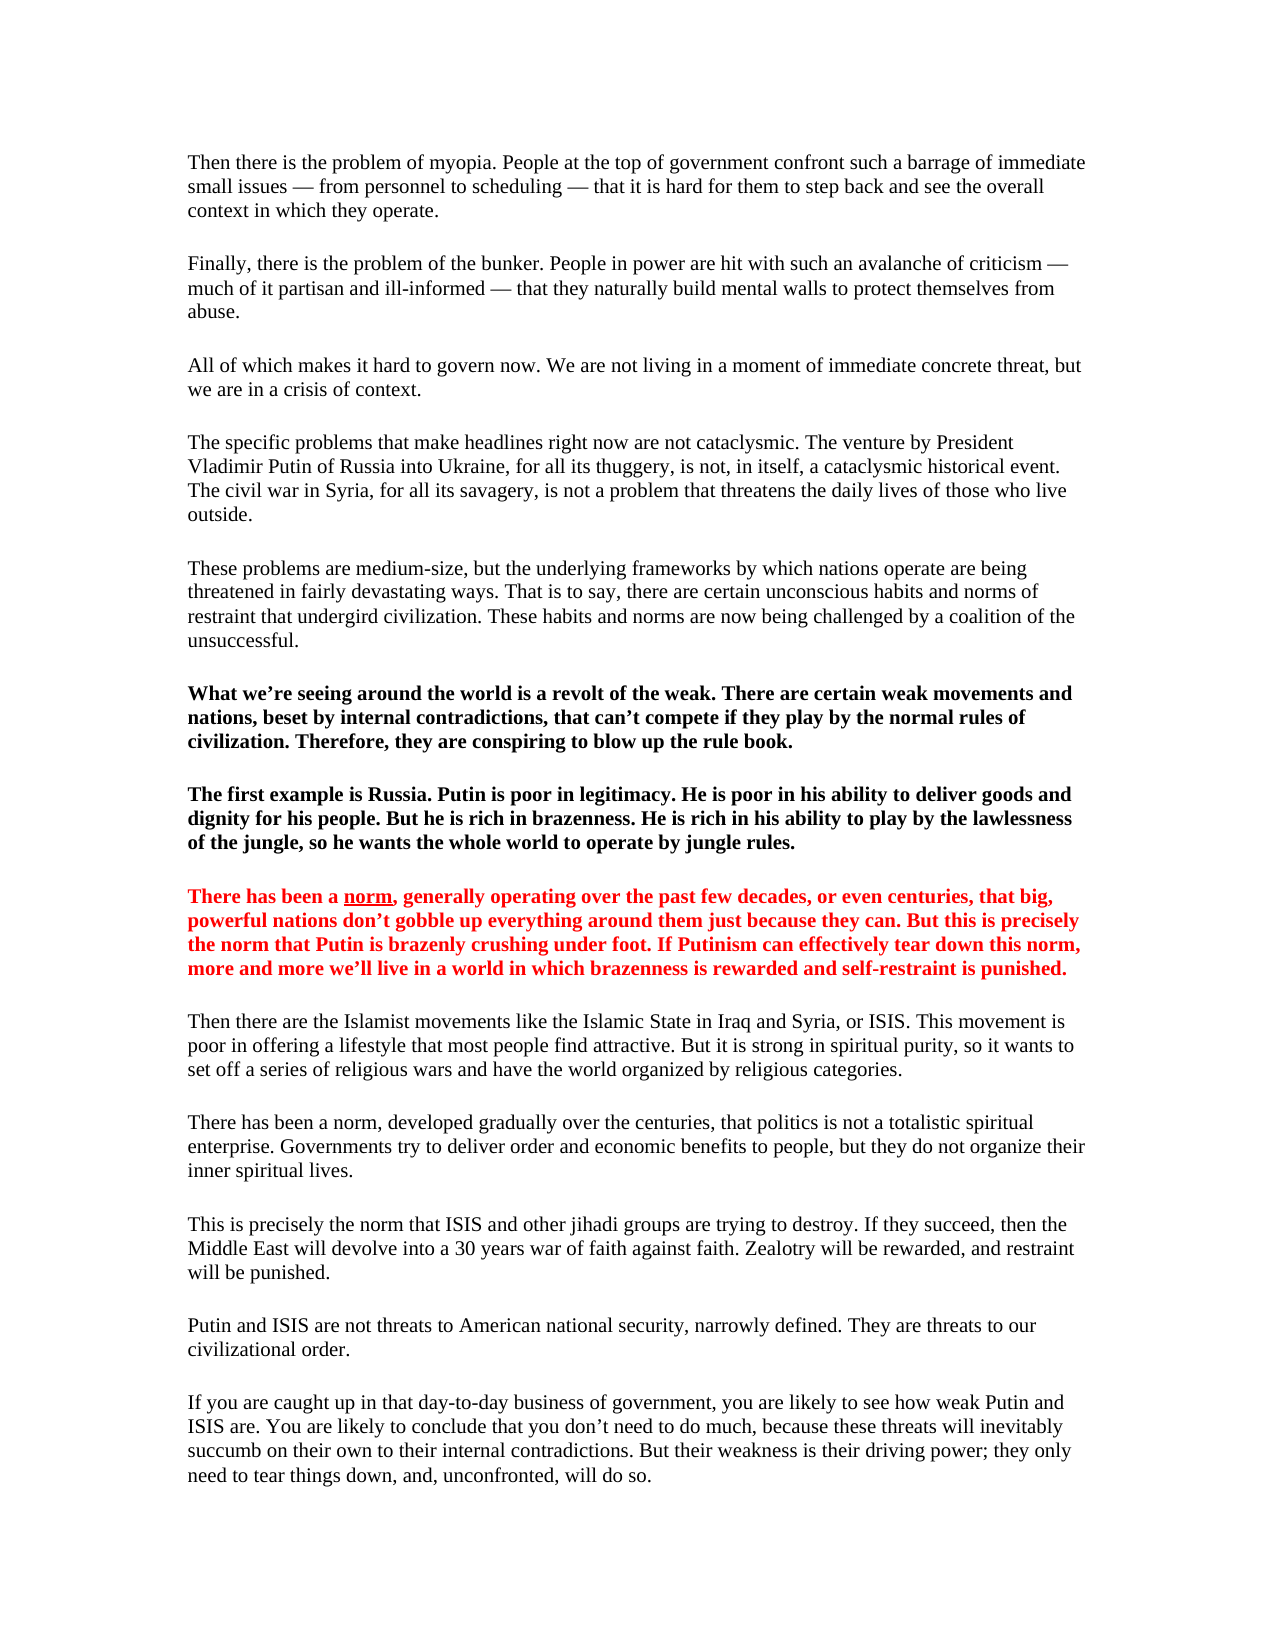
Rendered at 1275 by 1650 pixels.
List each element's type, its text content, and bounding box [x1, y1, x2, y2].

text The specific problems that make headlines right now are not cataclysmic. The venture by President Vladimir Putin of Russia into Ukraine, for all its thuggery, is not, in itself, a cataclysmic historical event. The civil war in Syria, for all its savagery, is not a problem that threatens the daily lives of those who live outside. [187, 430, 1087, 526]
text There has been a norm, developed gradually over the centuries, that politics is not a totalistic spiritual enterprise. Governments try to deliver order and economic benefits to people, but they do not organize their inner spiritual lives. [187, 1110, 1087, 1182]
text Putin and ISIS are not threats to American national security, narrowly defined. They are threats to our civilizational order. [187, 1313, 1087, 1361]
text The first example is Russia. Putin is poor in legitimacy. He is poor in his ability to deliver goods and dignity for his people. But he is rich in brazenness. He is rich in his ability to play by the lawlessness of the jungle, so he wants the whole world to operate by jungle rules. [187, 782, 1087, 854]
text If you are caught up in that day-to-day business of government, you are likely to see how weak Putin and ISIS are. You are likely to conclude that you don’t need to do much, because these threats will inevitably succumb on their own to their internal contradictions. But their weakness is their driving power; they only need to tear things down, and, unconfronted, will do so. [187, 1390, 1087, 1487]
text These problems are medium-size, but the underlying frameworks by which nations operate are being threatened in fairly devastating ways. That is to say, there are certain unconscious habits and norms of restraint that undergird civilization. These habits and norms are now being challenged by a coalition of the unsuccessful. [187, 555, 1087, 652]
text What we’re seeing around the world is a revolt of the weak. There are certain weak movements and nations, beset by internal contradictions, that can’t compete if they play by the normal rules of civilization. Therefore, they are conspiring to blow up the rule book. [187, 681, 1087, 753]
text Then there is the problem of myopia. People at the top of government confront such a barrage of immediate small issues — from personnel to scheduling — that it is hard for them to step back and see the overall context in which they operate. [187, 150, 1087, 222]
text Finally, there is the problem of the bunker. People in power are hit with such an avalanche of criticism — much of it partisan and ill-informed — that they naturally build mental walls to protect themselves from abuse. [187, 251, 1087, 323]
text Then there are the Islamist movements like the Islamic State in Iraq and Syria, or ISIS. This movement is poor in offering a lifestyle that most people find attractive. But it is strong in spiritual purity, so it wants to set off a series of religious wars and have the world organized by religious categories. [187, 1009, 1087, 1081]
text This is precisely the norm that ISIS and other jihadi groups are trying to destroy. If they succeed, then the Middle East will devolve into a 30 years war of faith against faith. Zealotry will be rewarded, and restraint will be punished. [187, 1212, 1087, 1284]
text There has been a norm, generally operating over the past few decades, or even centuries, that big, powerful nations don’t gobble up everything around them just because they can. But this is precisely the norm that Putin is brazenly crushing under foot. If Putinism can effectively tear down this norm, more and more we’ll live in a world in which brazenness is rewarded and self-restraint is punished. [187, 883, 1087, 980]
text All of which makes it hard to govern now. We are not living in a moment of immediate concrete threat, but we are in a crisis of context. [187, 353, 1087, 401]
